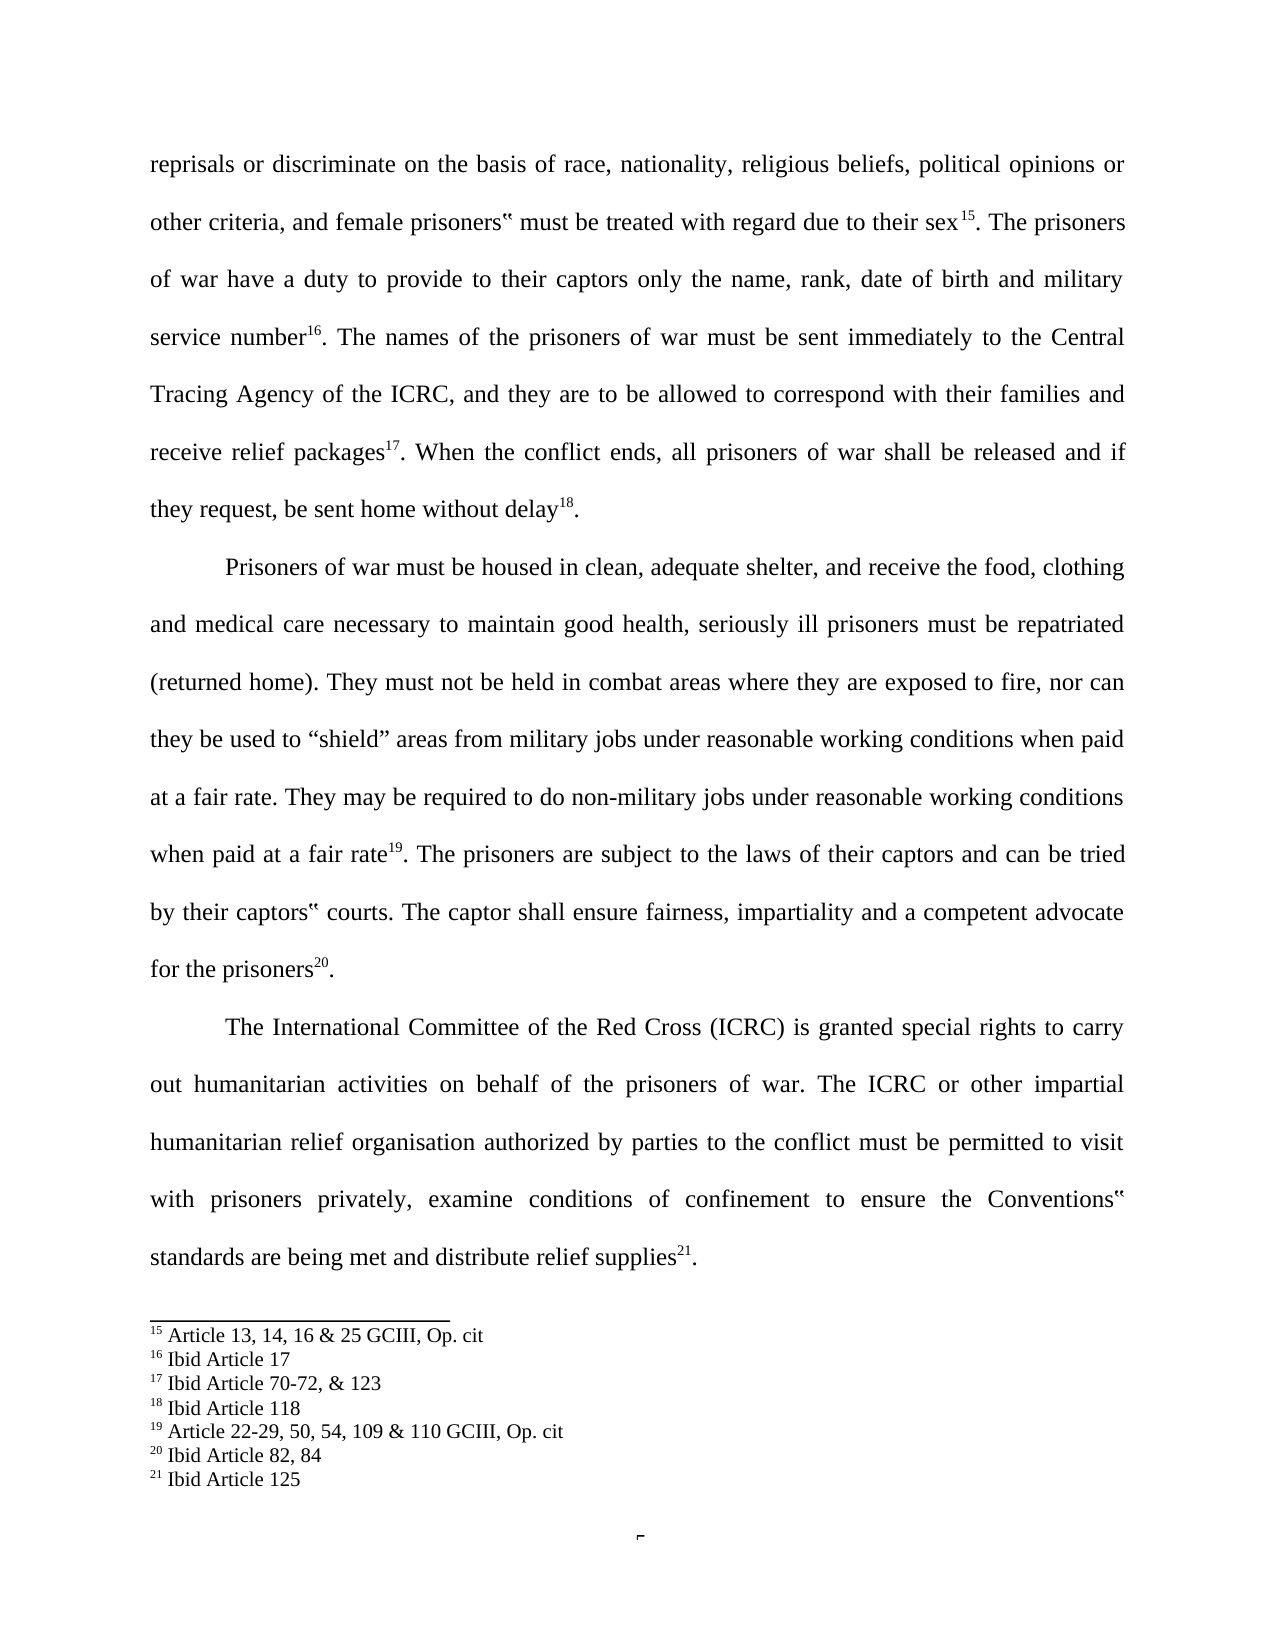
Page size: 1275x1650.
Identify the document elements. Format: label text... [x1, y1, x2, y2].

text reprisals or discriminate on the basis of race, nationality, religious beliefs, political opinions or other criteria, and female prisoners‟ must be treated with regard due to their sex15. The prisoners of war have a duty to provide to their captors only the name, rank, date of birth and military service number16. The names of the prisoners of war must be sent immediately to the Central Tracing Agency of the ICRC, and they are to be allowed to correspond with their families and receive relief packages17. When the conflict ends, all prisoners of war shall be released and if they request, be sent home without delay18. [150, 149, 1126, 523]
text 16 Ibid Article 17 [150, 1347, 1137, 1371]
text 20 Ibid Article 82, 84 [150, 1443, 1137, 1467]
text 17 Ibid Article 70-72, & 123 [150, 1371, 1137, 1395]
text The International Committee of the Red Cross (ICRC) is granted special rights to carry out humanitarian activities on behalf of the prisoners of war. The ICRC or other impartial humanitarian relief organisation authorized by parties to the conflict must be permitted to visit with prisoners privately, examine conditions of confinement to ensure the Conventions‟ standards are being met and distribute relief supplies21. [150, 1012, 1125, 1271]
text 15 Article 13, 14, 16 & 25 GCIII, Op. cit [150, 1323, 1137, 1347]
text Prisoners of war must be housed in clean, adequate shelter, and receive the food, clothing and medical care necessary to maintain good health, seriously ill prisoners must be repatriated (returned home). They must not be held in combat areas where they are exposed to fire, nor can they be used to “shield” areas from military jobs under reasonable working conditions when paid at a fair rate. They may be required to do non-military jobs under reasonable working conditions when paid at a fair rate19. The prisoners are subject to the laws of their captors and can be tried by their captors‟ courts. The captor shall ensure fairness, impartiality and a competent advocate for the prisoners20. [150, 552, 1125, 983]
text 19 Article 22-29, 50, 54, 109 & 110 GCIII, Op. cit [150, 1419, 1137, 1443]
text 21 Ibid Article 125 [150, 1467, 1137, 1491]
text 18 Ibid Article 118 [150, 1395, 1137, 1419]
